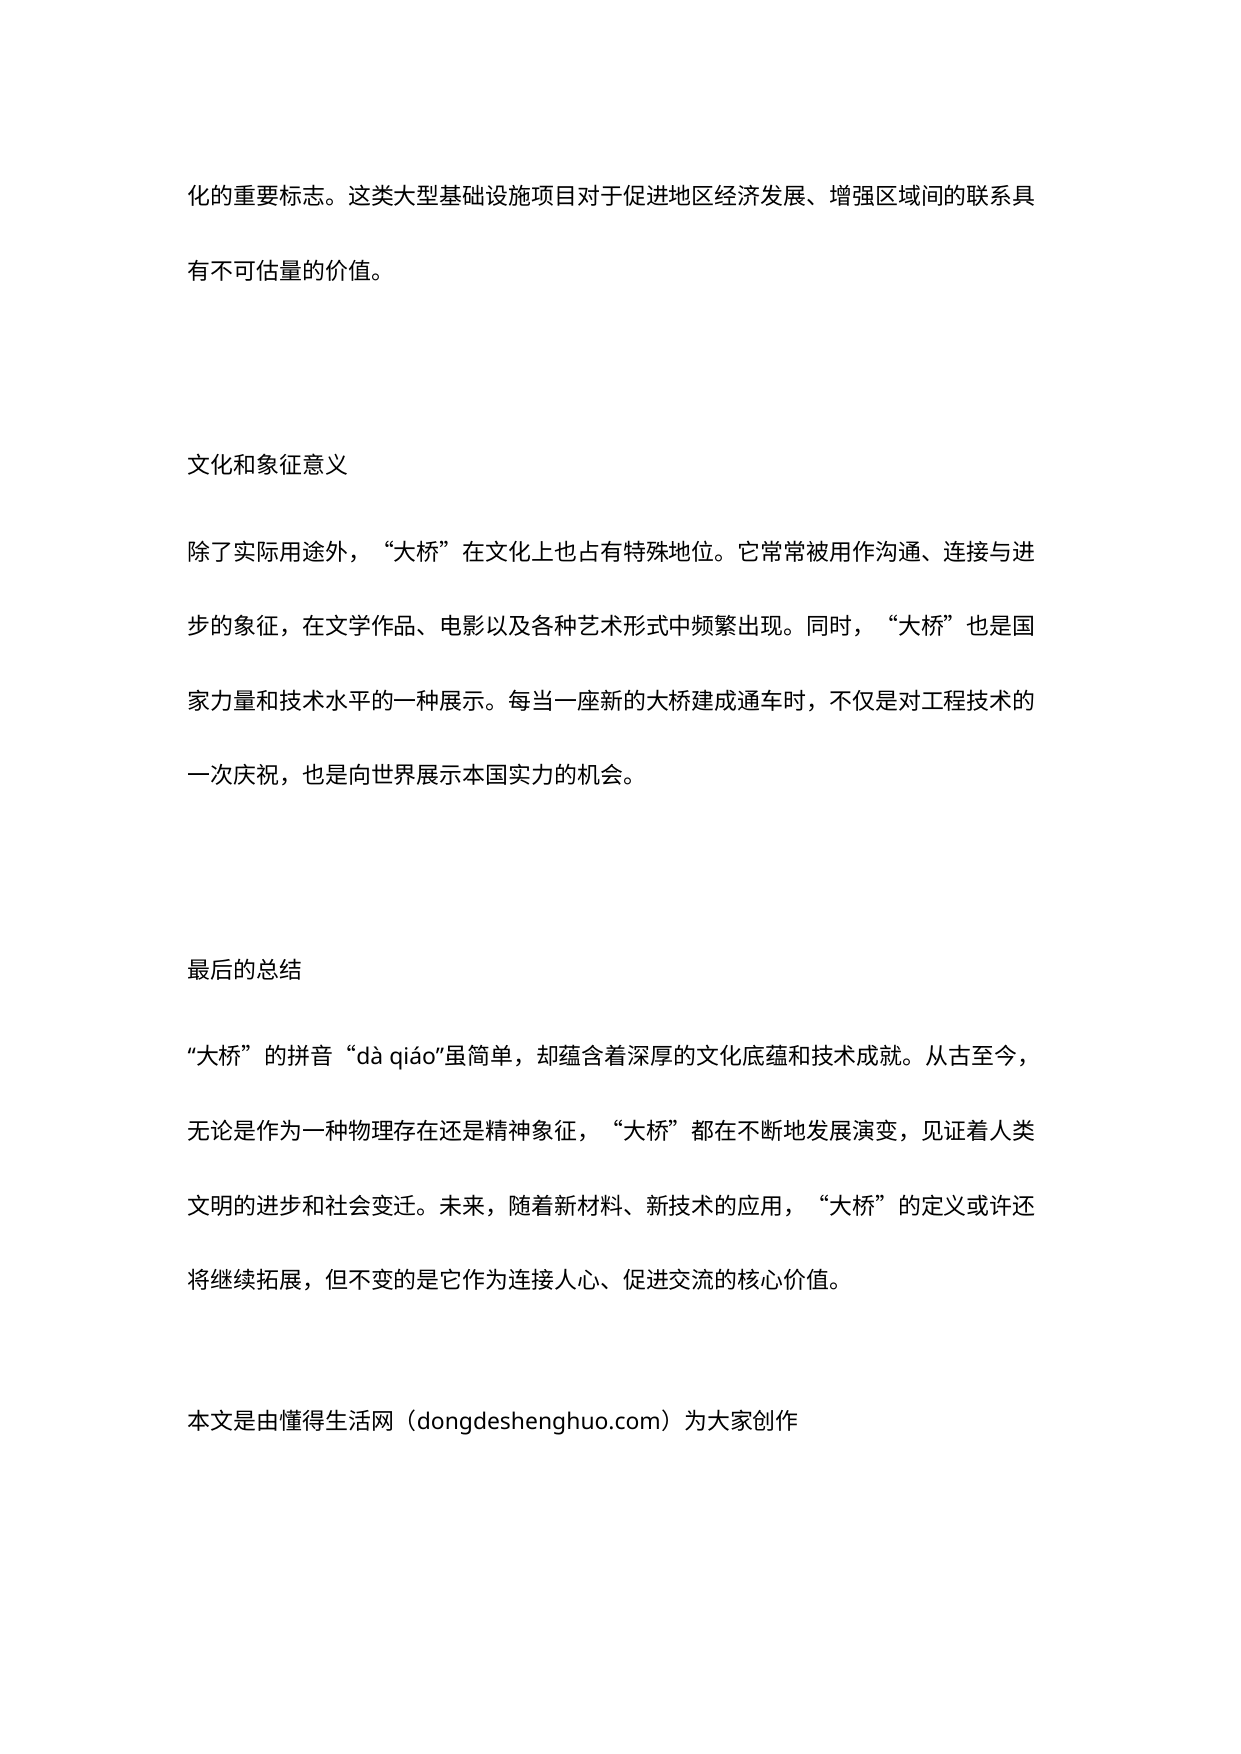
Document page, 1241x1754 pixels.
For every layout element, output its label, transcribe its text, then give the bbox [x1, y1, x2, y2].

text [187, 162, 1053, 302]
text 最后的总结 [187, 936, 1053, 1001]
text 除了实际用途外，“大桥”在文化上也占有特殊地位。它常常被用作沟通、连接与进步的象征，在文学作品、电影以及各种艺术形式中频繁出现。同时，“大桥”也是国家力量和技术水平的一种展示。每当一座新的大桥建成通车时，不仅是对工程技术的一次庆祝，也是向世界展示本国实力的机会。 [187, 517, 1053, 807]
text 本文是由懂得生活网（dongdeshenghuo.com）为大家创作 [187, 1387, 1053, 1452]
text “大桥”的拼音“dà qiáo”虽简单，却蕴含着深厚的文化底蕴和技术成就。从古至今，无论是作为一种物理存在还是精神象征，“大桥”都在不断地发展演变，见证着人类文明的进步和社会变迁。未来，随着新材料、新技术的应用，“大桥”的定义或许还将继续拓展，但不变的是它作为连接人心、促进交流的核心价值。 [187, 1022, 1053, 1311]
text 文化和象征意义 [187, 431, 1053, 496]
